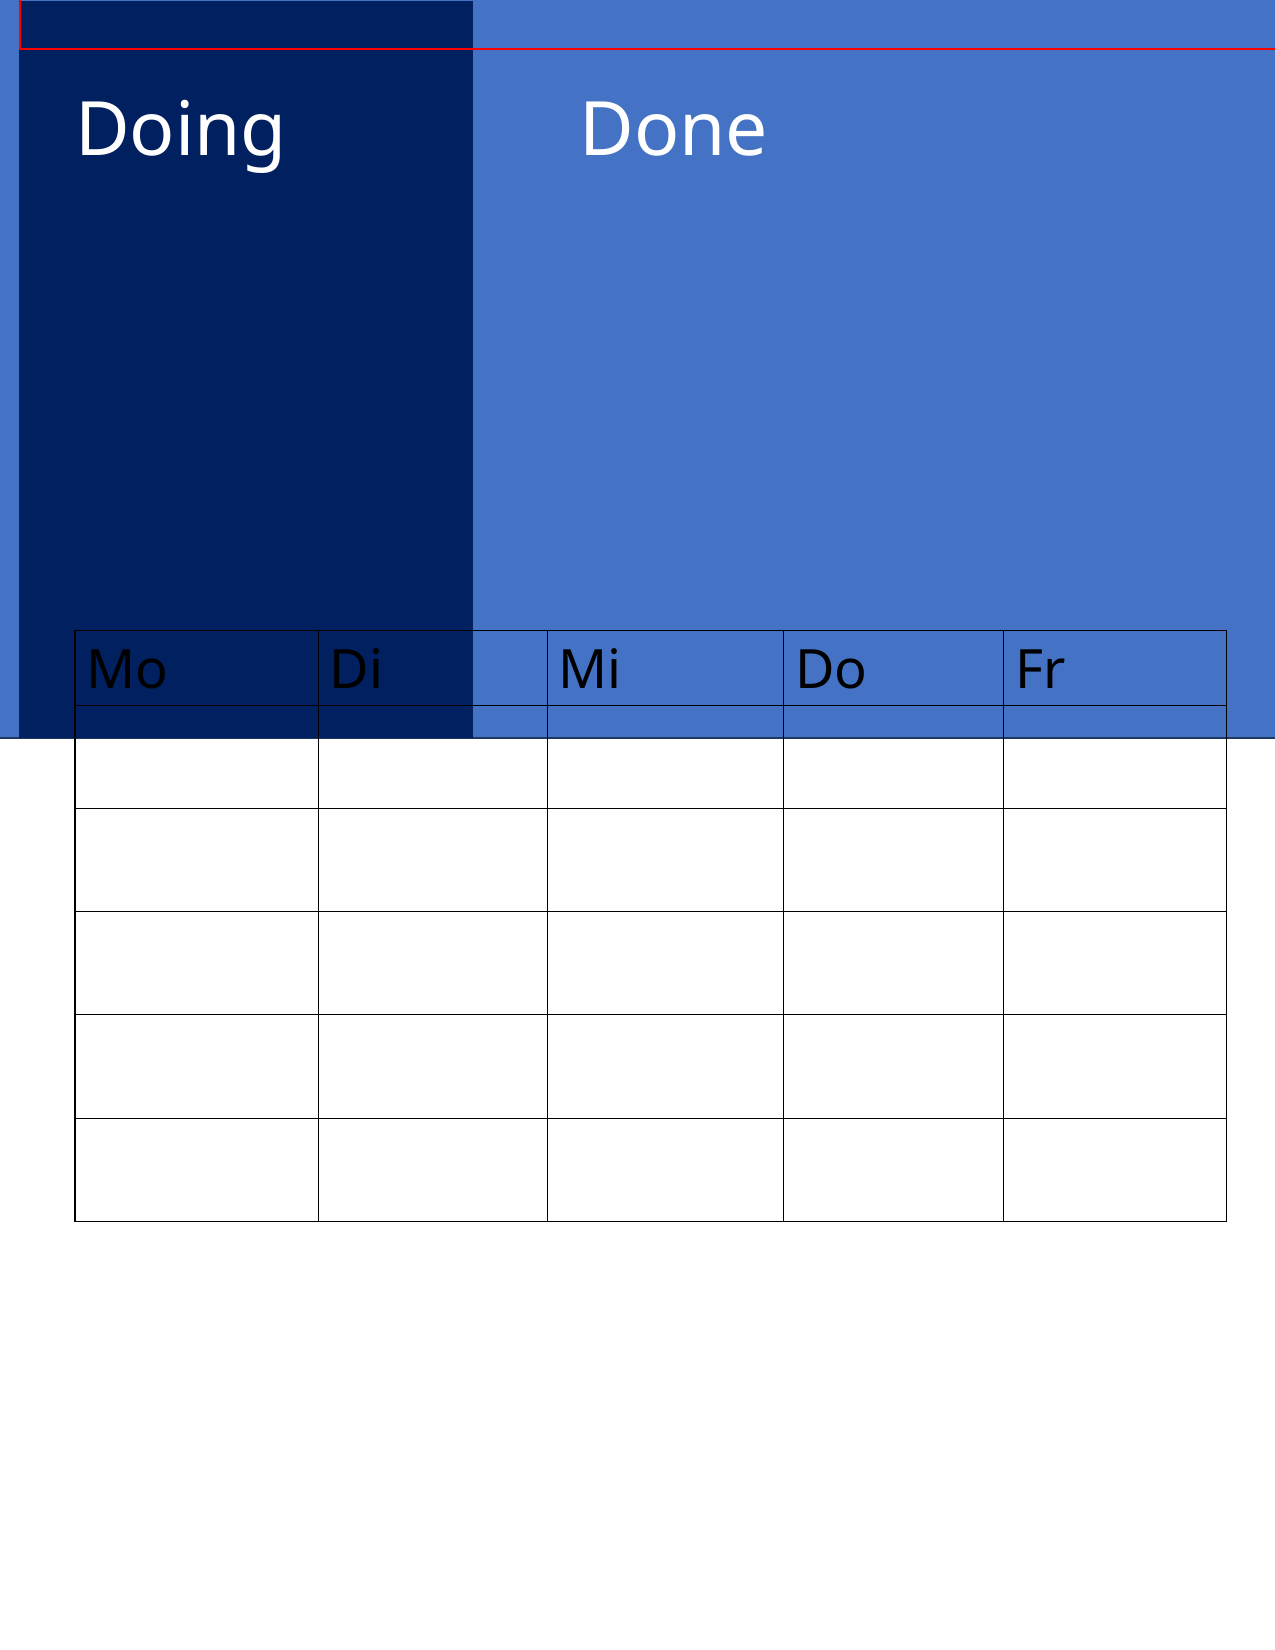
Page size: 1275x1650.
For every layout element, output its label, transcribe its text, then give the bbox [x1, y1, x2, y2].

table_header Mi [548, 631, 783, 704]
table_cell [319, 809, 547, 911]
table_cell [1004, 706, 1226, 808]
table_cell [548, 1015, 783, 1117]
table_cell [784, 809, 1003, 911]
table_cell [319, 706, 547, 808]
text Doing Done [75, 75, 1200, 177]
table_cell [319, 1015, 547, 1117]
table_cell [76, 809, 318, 911]
table_cell [784, 706, 1003, 808]
table_header Di [319, 631, 547, 704]
table_header Do [784, 631, 1003, 704]
table_cell [784, 912, 1003, 1014]
table_cell [76, 1119, 318, 1221]
table_cell [548, 706, 783, 808]
table_cell [1004, 1119, 1226, 1221]
table_cell [1004, 809, 1226, 911]
table_cell [1004, 912, 1226, 1014]
table_cell [76, 912, 318, 1014]
table_cell [319, 1119, 547, 1221]
table_header Mo [76, 631, 318, 704]
table_cell [548, 809, 783, 911]
table_cell [1004, 1015, 1226, 1117]
table_cell [76, 1015, 318, 1117]
table_cell [784, 1015, 1003, 1117]
table_cell [76, 706, 318, 808]
table_cell [319, 912, 547, 1014]
table_cell [784, 1119, 1003, 1221]
table_cell [548, 1119, 783, 1221]
table_cell [548, 912, 783, 1014]
table_header Fr [1004, 631, 1226, 704]
